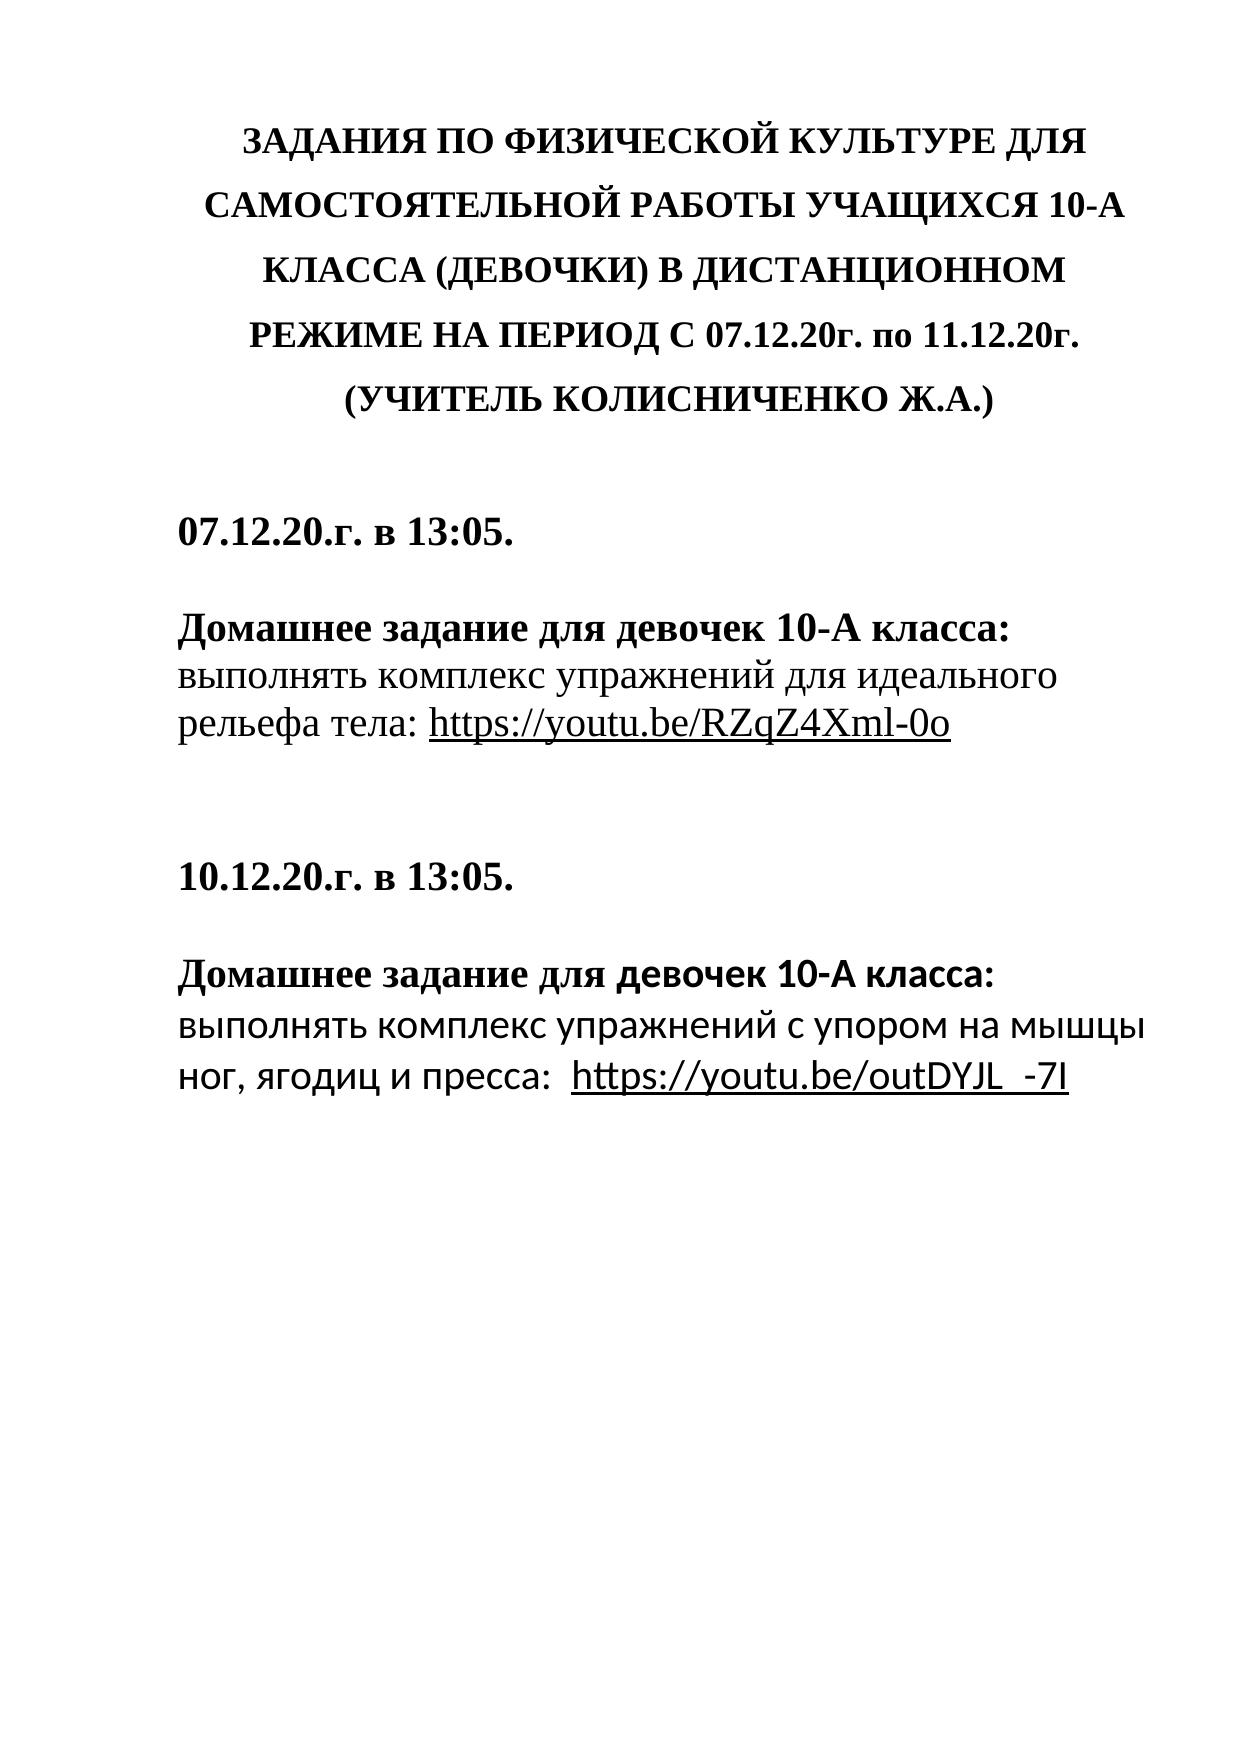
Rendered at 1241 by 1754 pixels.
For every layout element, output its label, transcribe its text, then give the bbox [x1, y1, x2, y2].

text выполнять комплекс упражнений для идеального рельефа тела: https://youtu.be/RZqZ4Xml-0o [177, 650, 1152, 746]
text 10.12.20.г. в 13:05. [177, 851, 1152, 899]
text Домашнее задание для девочек 10-А класса: [177, 947, 1152, 998]
text выполнять комплекс упражнений с упором на мышцы ног, ягодиц и пресса: https://youtu.be/outDYJL_-7I [177, 998, 1152, 1099]
text 07.12.20.г. в 13:05. [177, 506, 1152, 554]
text ЗАДАНИЯ ПО ФИЗИЧЕСКОЙ КУЛЬТУРЕ ДЛЯ САМОСТОЯТЕЛЬНОЙ РАБОТЫ УЧАЩИХСЯ 10-А КЛАССА (ДЕВОЧКИ) В ДИСТАНЦИОННОМ РЕЖИМЕ НА ПЕРИОД С 07.12.20г. по 11.12.20г. [177, 118, 1152, 355]
text Домашнее задание для девочек 10-А класса: [177, 602, 1152, 650]
text (УЧИТЕЛЬ КОЛИСНИЧЕНКО Ж.А.) [177, 377, 1152, 420]
